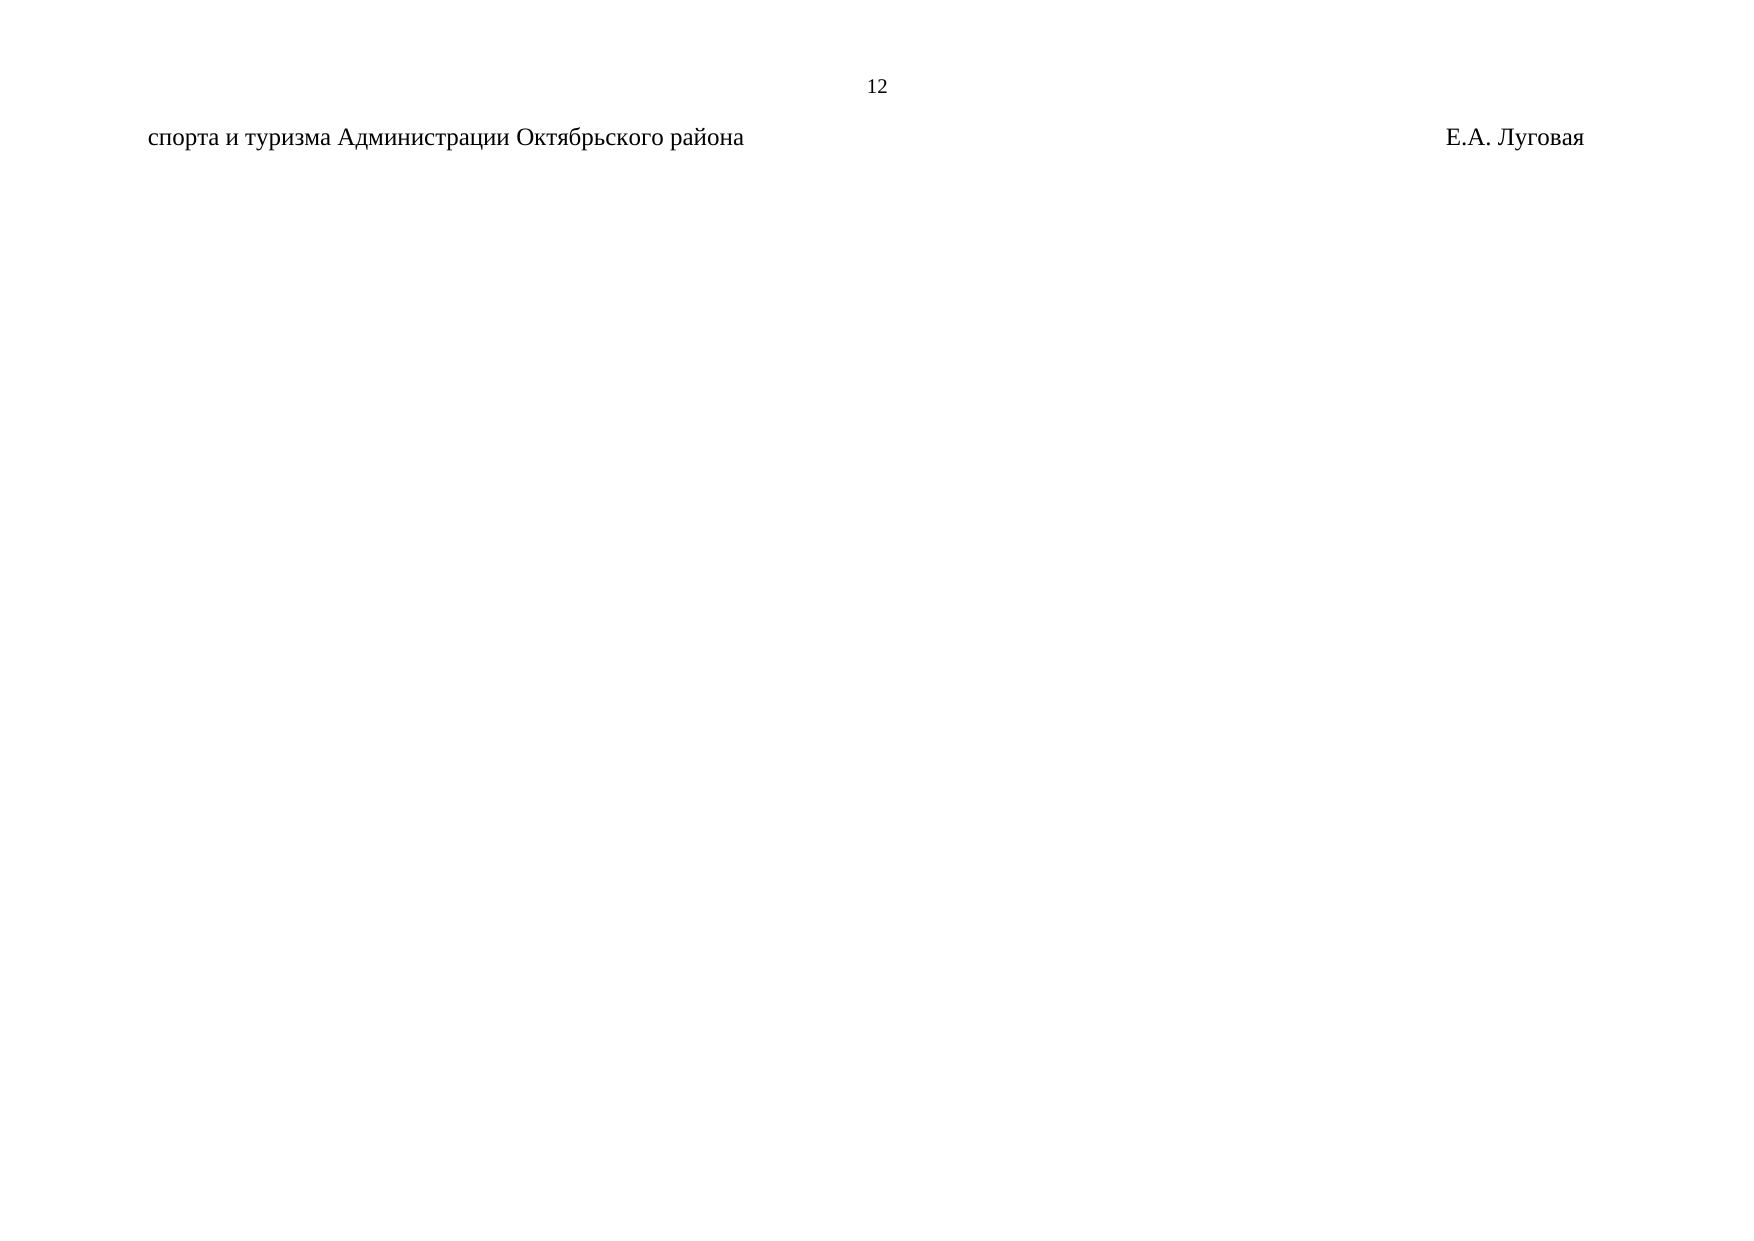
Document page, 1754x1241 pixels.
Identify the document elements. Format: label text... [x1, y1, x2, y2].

text спорта и туризма Администрации Октябрьского района Е.А. Луговая [118, 122, 1665, 151]
